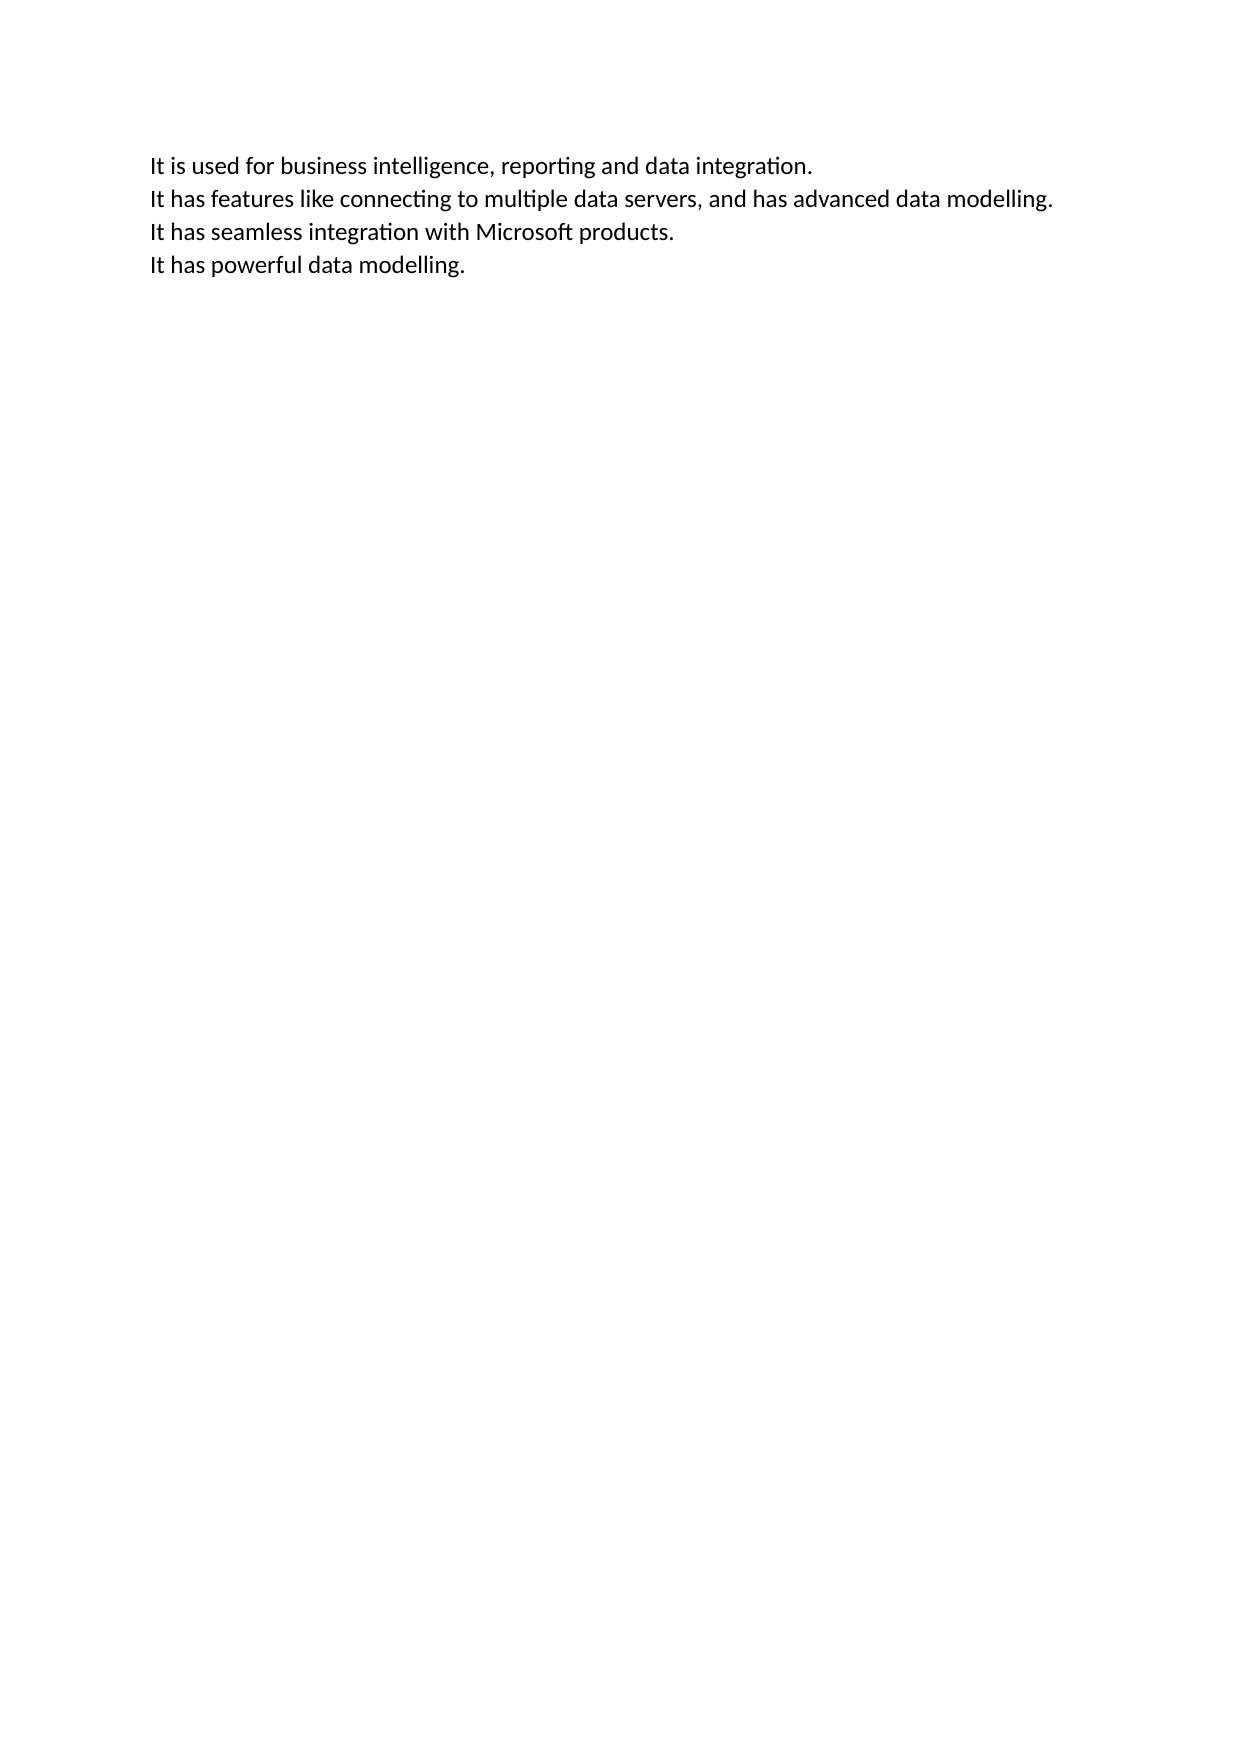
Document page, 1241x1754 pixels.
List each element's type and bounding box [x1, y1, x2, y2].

text [150, 150, 1090, 279]
